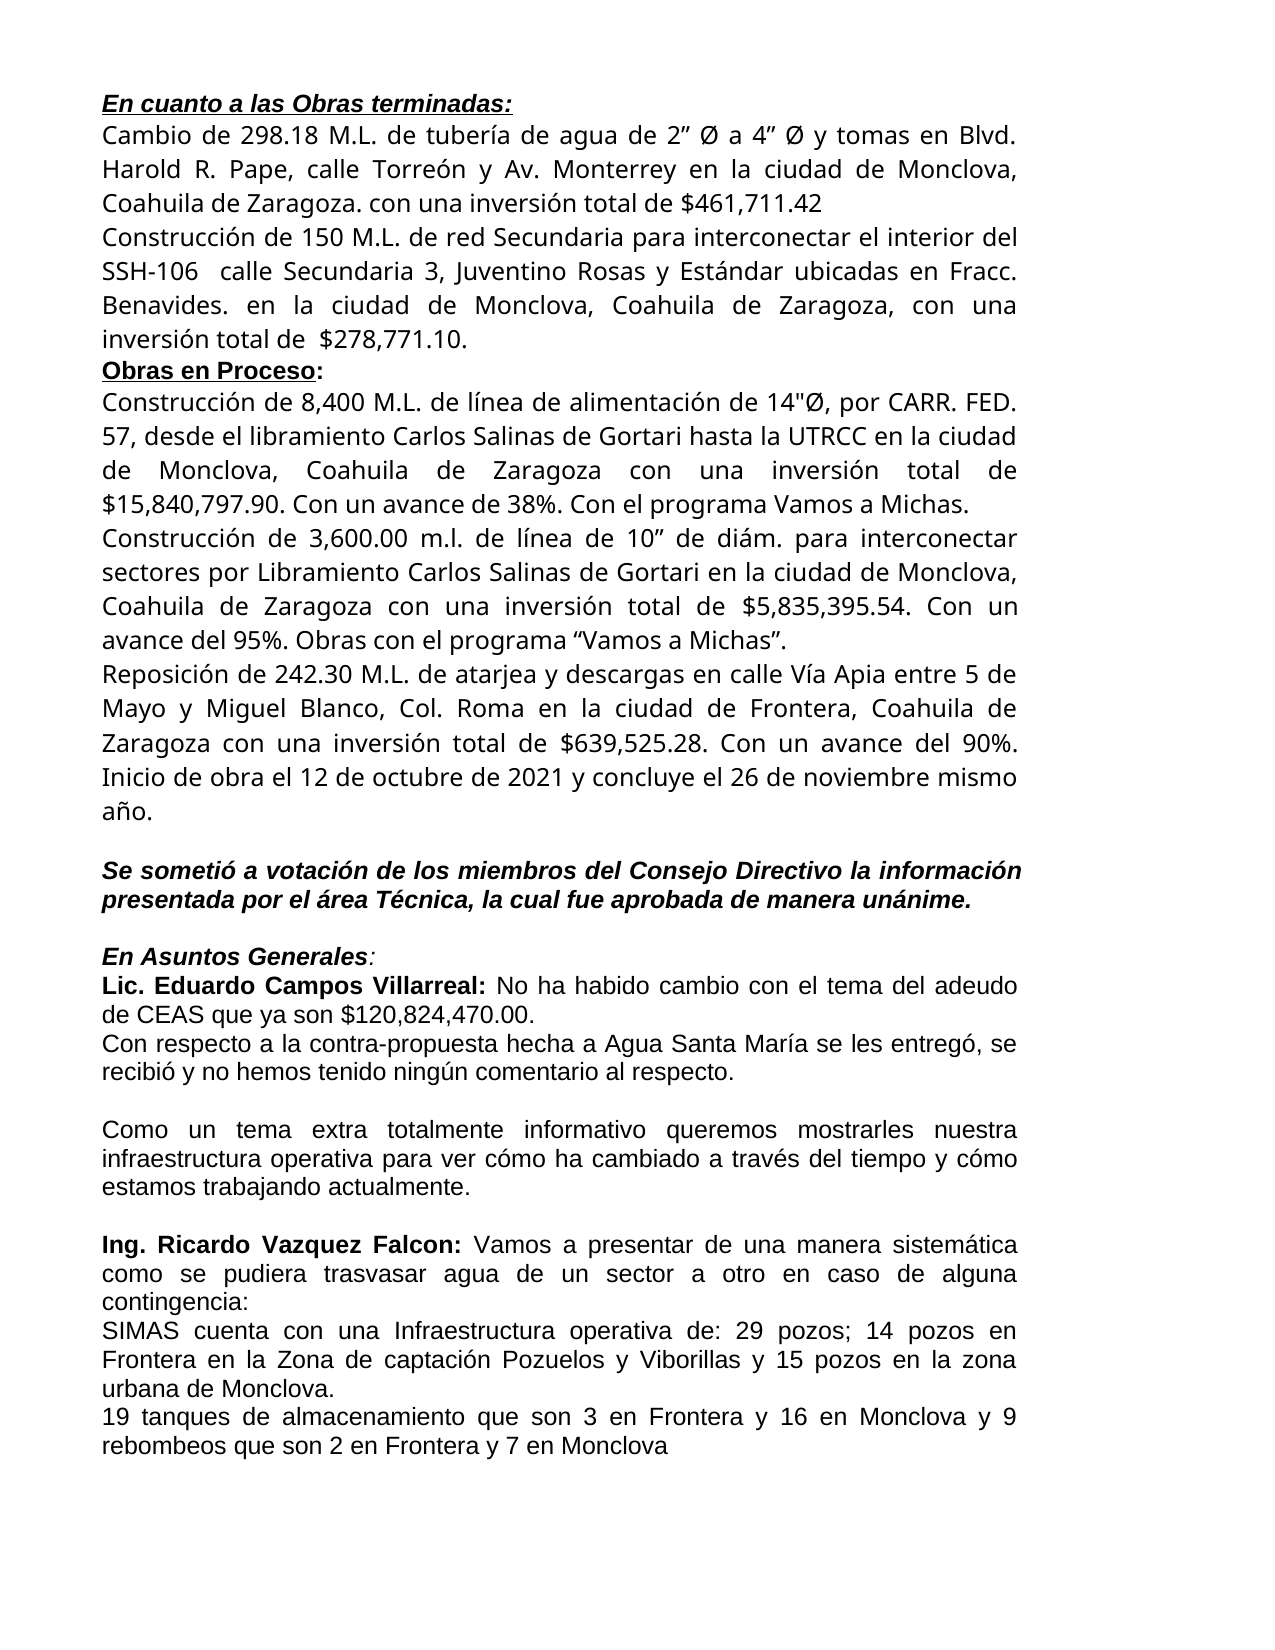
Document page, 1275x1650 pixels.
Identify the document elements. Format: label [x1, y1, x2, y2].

table_header [94, 89, 1026, 1546]
